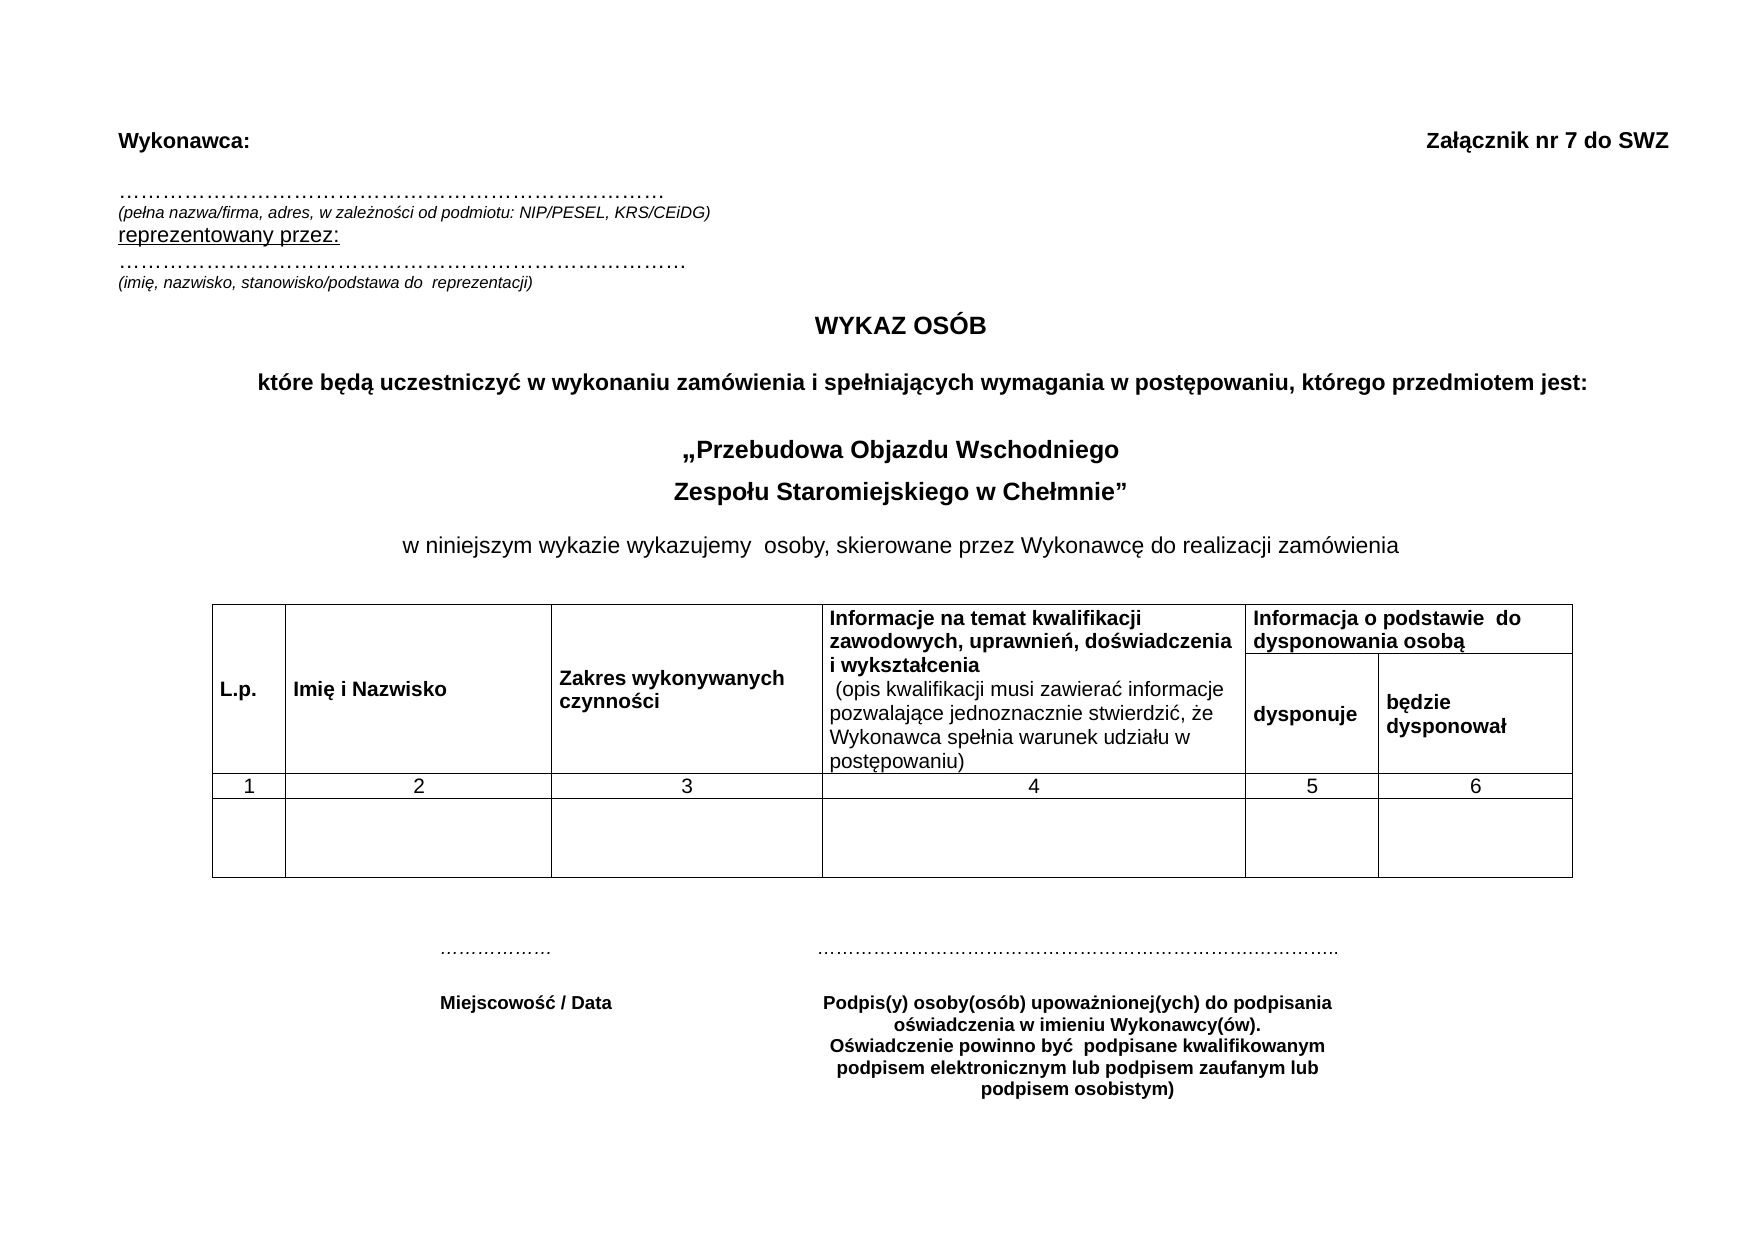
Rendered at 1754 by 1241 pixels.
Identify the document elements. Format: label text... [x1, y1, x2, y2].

table_header Informacje na temat kwalifikacji zawodowych, uprawnień, doświadczenia i wykształcenia (opis kwalifikacji musi zawierać informacje pozwalające jednoznacznie stwierdzić, że Wykonawca spełnia warunek udziału w postępowaniu) [823, 605, 1245, 773]
text WYKAZ OSÓB [118, 311, 1683, 340]
text (imię, nazwisko, stanowisko/podstawa do reprezentacji) [118, 273, 1063, 292]
text (pełna nazwa/firma, adres, w zależności od podmiotu: NIP/PESEL, KRS/CEiDG) [118, 203, 1063, 222]
text …………………………………………………………………… [118, 247, 1063, 273]
text Wykonawca: Załącznik nr 7 do SWZ [118, 127, 1683, 154]
table_cell będzie dysponował [1379, 654, 1572, 773]
table_cell [552, 799, 822, 877]
table_cell [213, 799, 285, 877]
table_cell dysponuje [1246, 654, 1378, 773]
table_cell Miejscowość / Data [429, 992, 782, 1100]
table_cell 4 [823, 774, 1245, 798]
table_cell [823, 799, 1245, 877]
table_cell 3 [552, 774, 822, 798]
table_cell 2 [286, 774, 551, 798]
table_header …………………………………………………………….………….. [783, 916, 1373, 992]
text reprezentowany przez: [118, 222, 1683, 247]
table_header Imię i Nazwisko [286, 605, 551, 773]
text w niniejszym wykazie wykazujemy osoby, skierowane przez Wykonawcę do realizacji zamówienia [118, 532, 1683, 559]
table_cell 1 [213, 774, 285, 798]
text Zespołu Staromiejskiego w Chełmnie” [118, 477, 1683, 506]
text ………………………………………………………………… [118, 178, 1063, 203]
table_cell Podpis(y) osoby(osób) upoważnionej(ych) do podpisania oświadczenia w imieniu Wykonawcy(ów). Oświadczenie powinno być podpisane kwalifikowanym podpisem elektronicznym lub podpisem zaufanym lub podpisem osobistym) [783, 992, 1373, 1100]
table_cell 5 [1246, 774, 1378, 798]
table_header L.p. [213, 605, 285, 773]
table_cell [1246, 799, 1378, 877]
table_header Zakres wykonywanych czynności [552, 605, 822, 773]
table_cell 6 [1379, 774, 1572, 798]
table_header ……………… [429, 916, 782, 992]
table_cell [286, 799, 551, 877]
text które będą uczestniczyć w wykonaniu zamówienia i spełniających wymagania w postępowaniu, którego przedmiotem jest: [118, 368, 1683, 395]
text „Przebudowa Objazdu Wschodniego [118, 431, 1683, 465]
table_cell [1379, 799, 1572, 877]
table_header Informacja o podstawie do dysponowania osobą [1246, 605, 1572, 653]
